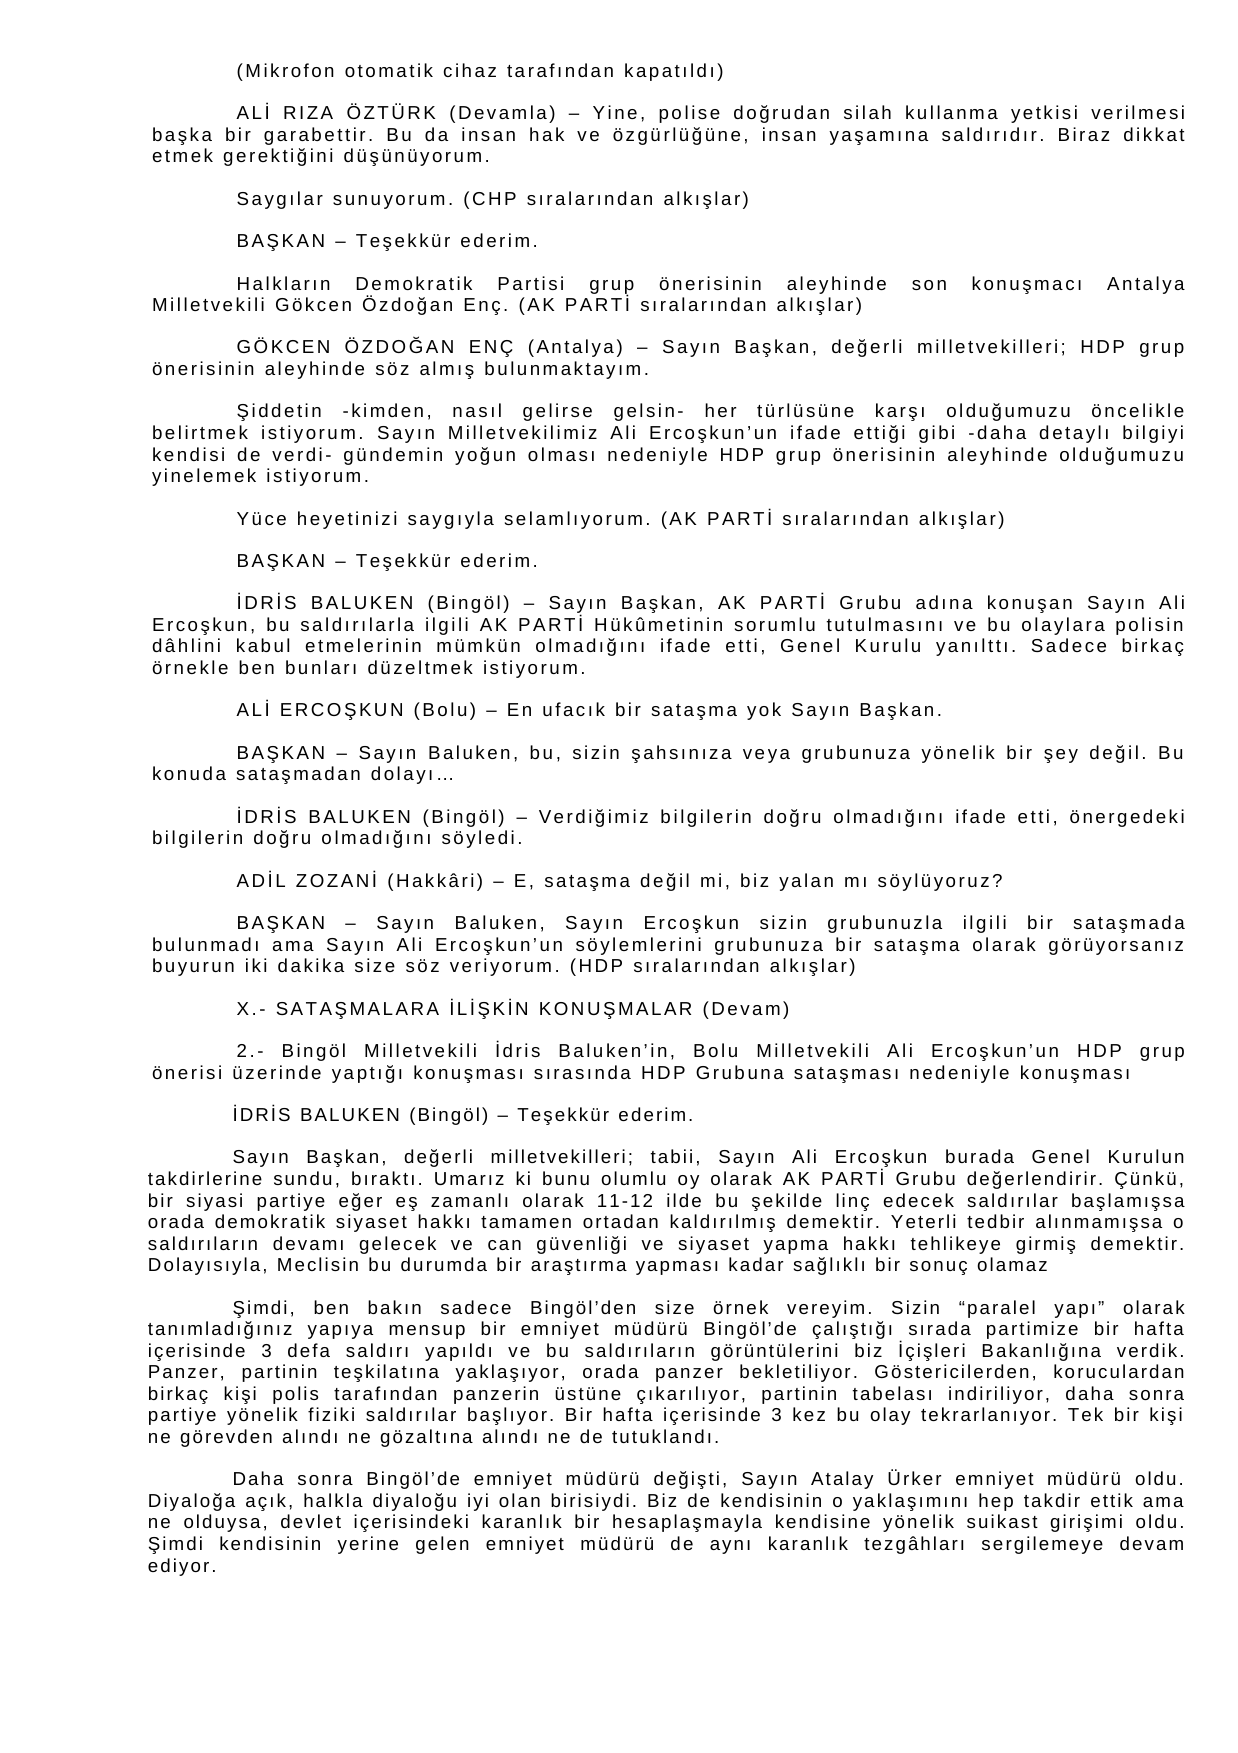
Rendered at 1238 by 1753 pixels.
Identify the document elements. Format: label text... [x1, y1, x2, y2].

text İDRİS BALUKEN (Bingöl) – Teşekkür ederim. [148, 1104, 1186, 1125]
text GÖKCEN ÖZDOĞAN ENÇ (Antalya) – Sayın Başkan, değerli milletvekilleri; HDP grup önerisinin aleyhinde söz almış bulunmaktayım. [152, 336, 1186, 379]
text BAŞKAN – Sayın Baluken, Sayın Ercoşkun sizin grubunuzla ilgili bir sataşmada bulunmadı ama Sayın Ali Ercoşkun’un söylemlerini grubunuza bir sataşma olarak görüyorsanız buyurun iki dakika size söz veriyorum. (HDP sıralarından alkışlar) [152, 912, 1186, 977]
text Yüce heyetinizi saygıyla selamlıyorum. (AK PARTİ sıralarından alkışlar) [152, 507, 1186, 529]
text ADİL ZOZANİ (Hakkâri) – E, sataşma değil mi, biz yalan mı söylüyoruz? [152, 869, 1186, 891]
text (Mikrofon otomatik cihaz tarafından kapatıldı) [152, 60, 1186, 81]
text ALİ RIZA ÖZTÜRK (Devamla) – Yine, polise doğrudan silah kullanma yetkisi verilmesi başka bir garabettir. Bu da insan hak ve özgürlüğüne, insan yaşamına saldırıdır. Biraz dikkat etmek gerektiğini düşünüyorum. [152, 102, 1186, 167]
text ALİ ERCOŞKUN (Bolu) – En ufacık bir sataşma yok Sayın Başkan. [152, 699, 1186, 721]
text 2.- Bingöl Milletvekili İdris Baluken’in, Bolu Milletvekili Ali Ercoşkun’un HDP grup önerisi üzerinde yaptığı konuşması sırasında HDP Grubuna sataşması nedeniyle konuşması [152, 1040, 1186, 1083]
text Şiddetin -kimden, nasıl gelirse gelsin- her türlüsüne karşı olduğumuzu öncelikle belirtmek istiyorum. Sayın Milletvekilimiz Ali Ercoşkun’un ifade ettiği gibi -daha detaylı bilgiyi kendisi de verdi- gündemin yoğun olması nedeniyle HDP grup önerisinin aleyhinde olduğumuzu yinelemek istiyorum. [152, 400, 1186, 487]
text Daha sonra Bingöl’de emniyet müdürü değişti, Sayın Atalay Ürker emniyet müdürü oldu. Diyaloğa açık, halkla diyaloğu iyi olan birisiydi. Biz de kendisinin o yaklaşımını hep takdir ettik ama ne olduysa, devlet içerisindeki karanlık bir hesaplaşmayla kendisine yönelik suikast girişimi oldu. Şimdi kendisinin yerine gelen emniyet müdürü de aynı karanlık tezgâhları sergilemeye devam ediyor. [148, 1468, 1186, 1576]
text Sayın Başkan, değerli milletvekilleri; tabii, Sayın Ali Ercoşkun burada Genel Kurulun takdirlerine sundu, bıraktı. Umarız ki bunu olumlu oy olarak AK PARTİ Grubu değerlendirir. Çünkü, bir siyasi partiye eğer eş zamanlı olarak 11-12 ilde bu şekilde linç edecek saldırılar başlamışsa orada demokratik siyaset hakkı tamamen ortadan kaldırılmış demektir. Yeterli tedbir alınmamışsa o saldırıların devamı gelecek ve can güvenliği ve siyaset yapma hakkı tehlikeye girmiş demektir. Dolayısıyla, Meclisin bu durumda bir araştırma yapması kadar sağlıklı bir sonuç olamaz [148, 1146, 1186, 1276]
text Şimdi, ben bakın sadece Bingöl’den size örnek vereyim. Sizin “paralel yapı” olarak tanımladığınız yapıya mensup bir emniyet müdürü Bingöl’de çalıştığı sırada partimize bir hafta içerisinde 3 defa saldırı yapıldı ve bu saldırıların görüntülerini biz İçişleri Bakanlığına verdik. Panzer, partinin teşkilatına yaklaşıyor, orada panzer bekletiliyor. Göstericilerden, koruculardan birkaç kişi polis tarafından panzerin üstüne çıkarılıyor, partinin tabelası indiriliyor, daha sonra partiye yönelik fiziki saldırılar başlıyor. Bir hafta içerisinde 3 kez bu olay tekrarlanıyor. Tek bir kişi ne görevden alındı ne gözaltına alındı ne de tutuklandı. [148, 1296, 1186, 1447]
text İDRİS BALUKEN (Bingöl) – Verdiğimiz bilgilerin doğru olmadığını ifade etti, önergedeki bilgilerin doğru olmadığını söyledi. [152, 806, 1186, 849]
text İDRİS BALUKEN (Bingöl) – Sayın Başkan, AK PARTİ Grubu adına konuşan Sayın Ali Ercoşkun, bu saldırılarla ilgili AK PARTİ Hükûmetinin sorumlu tutulmasını ve bu olaylara polisin dâhlini kabul etmelerinin mümkün olmadığını ifade etti, Genel Kurulu yanılttı. Sadece birkaç örnekle ben bunları düzeltmek istiyorum. [152, 592, 1186, 678]
text Saygılar sunuyorum. (CHP sıralarından alkışlar) [152, 188, 1186, 209]
text X.- SATAŞMALARA İLİŞKİN KONUŞMALAR (Devam) [152, 997, 1186, 1019]
text BAŞKAN – Teşekkür ederim. [152, 230, 1186, 252]
text Halkların Demokratik Partisi grup önerisinin aleyhinde son konuşmacı Antalya Milletvekili Gökcen Özdoğan Enç. (AK PARTİ sıralarından alkışlar) [152, 272, 1186, 316]
text BAŞKAN – Teşekkür ederim. [152, 550, 1186, 571]
text BAŞKAN – Sayın Baluken, bu, sizin şahsınıza veya grubunuza yönelik bir şey değil. Bu konuda sataşmadan dolayı… [152, 742, 1186, 785]
